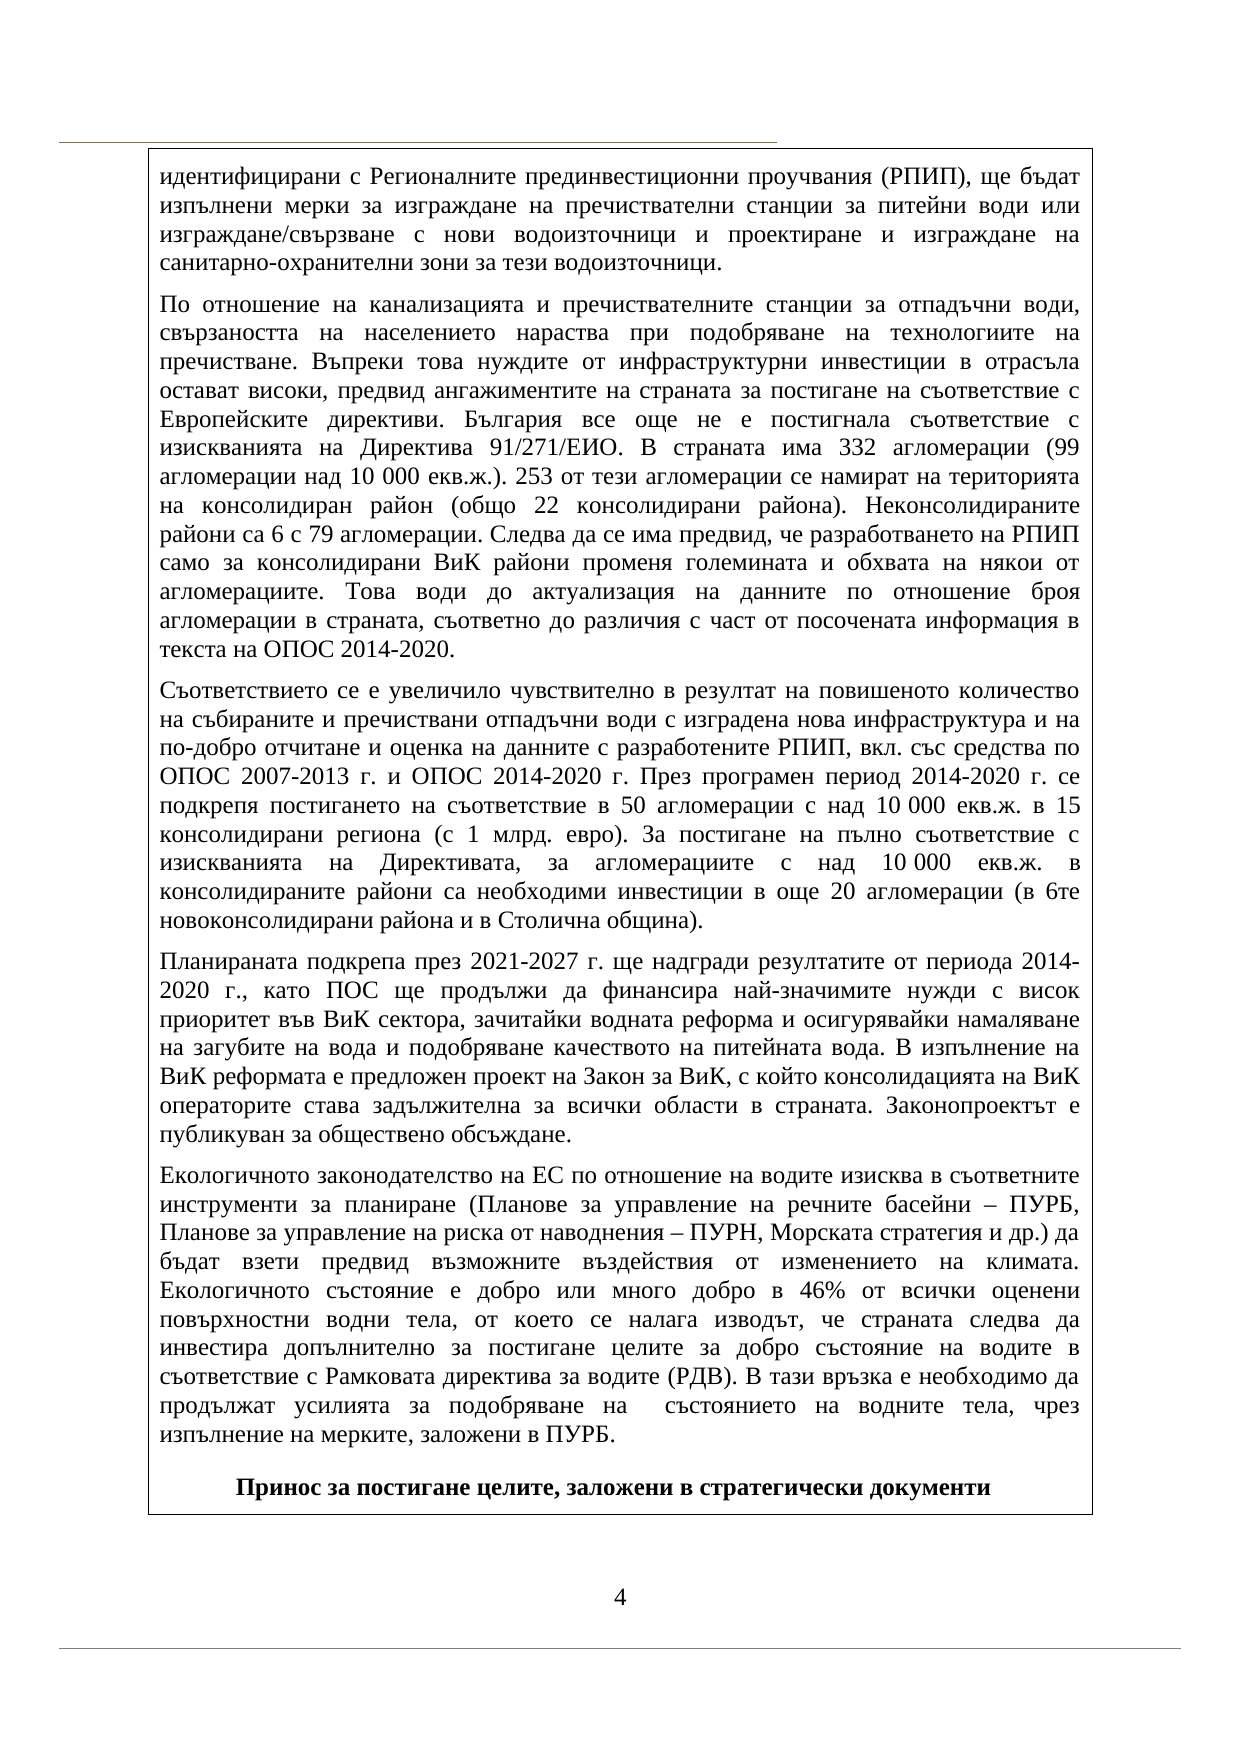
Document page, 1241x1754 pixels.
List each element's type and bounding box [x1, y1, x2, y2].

table_header [149, 149, 1092, 1514]
